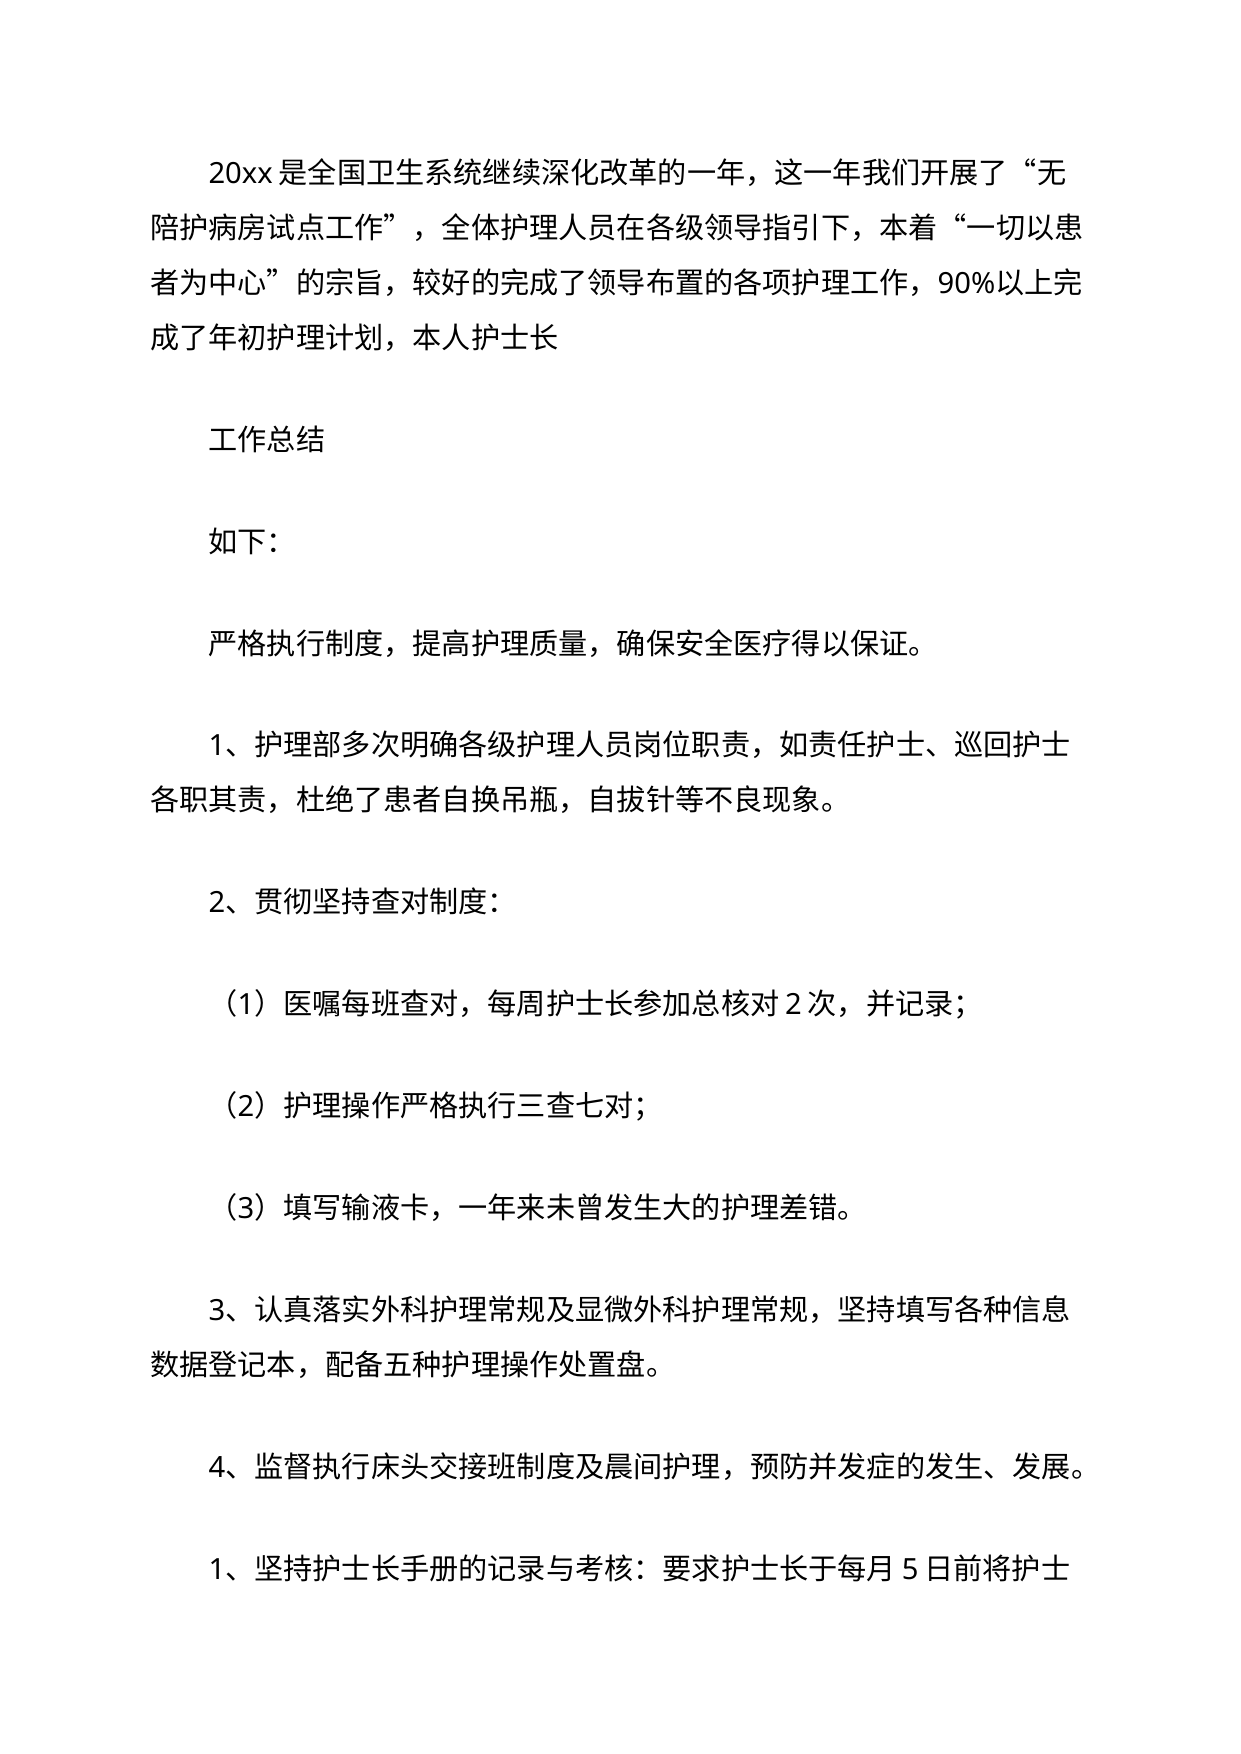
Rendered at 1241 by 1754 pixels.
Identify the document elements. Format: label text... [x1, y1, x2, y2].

text （2）护理操作严格执行三查七对； [150, 1083, 1090, 1125]
text 工作总结 [150, 417, 1090, 459]
text 4、监督执行床头交接班制度及晨间护理，预防并发症的发生、发展。 [150, 1443, 1090, 1486]
text （3）填写输液卡，一年来未曾发生大的护理差错。 [150, 1185, 1090, 1227]
text 1、护理部多次明确各级护理人员岗位职责，如责任护士、巡回护士各职其责，杜绝了患者自换吊瓶，自拔针等不良现象。 [150, 722, 1090, 819]
text 如下： [150, 518, 1090, 561]
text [150, 1545, 1090, 1588]
text 严格执行制度，提高护理质量，确保安全医疗得以保证。 [150, 620, 1090, 662]
text 3、认真落实外科护理常规及显微外科护理常规，坚持填写各种信息数据登记本，配备五种护理操作处置盘。 [150, 1287, 1090, 1384]
text （1）医嘱每班查对，每周护士长参加总核对2次，并记录； [150, 981, 1090, 1023]
text 20xx是全国卫生系统继续深化改革的一年，这一年我们开展了“无陪护病房试点工作”，全体护理人员在各级领导指引下，本着“一切以患者为中心”的宗旨，较好的完成了领导布置的各项护理工作，90%以上完成了年初护理计划，本人护士长 [150, 150, 1090, 357]
text 2、贯彻坚持查对制度： [150, 879, 1090, 921]
